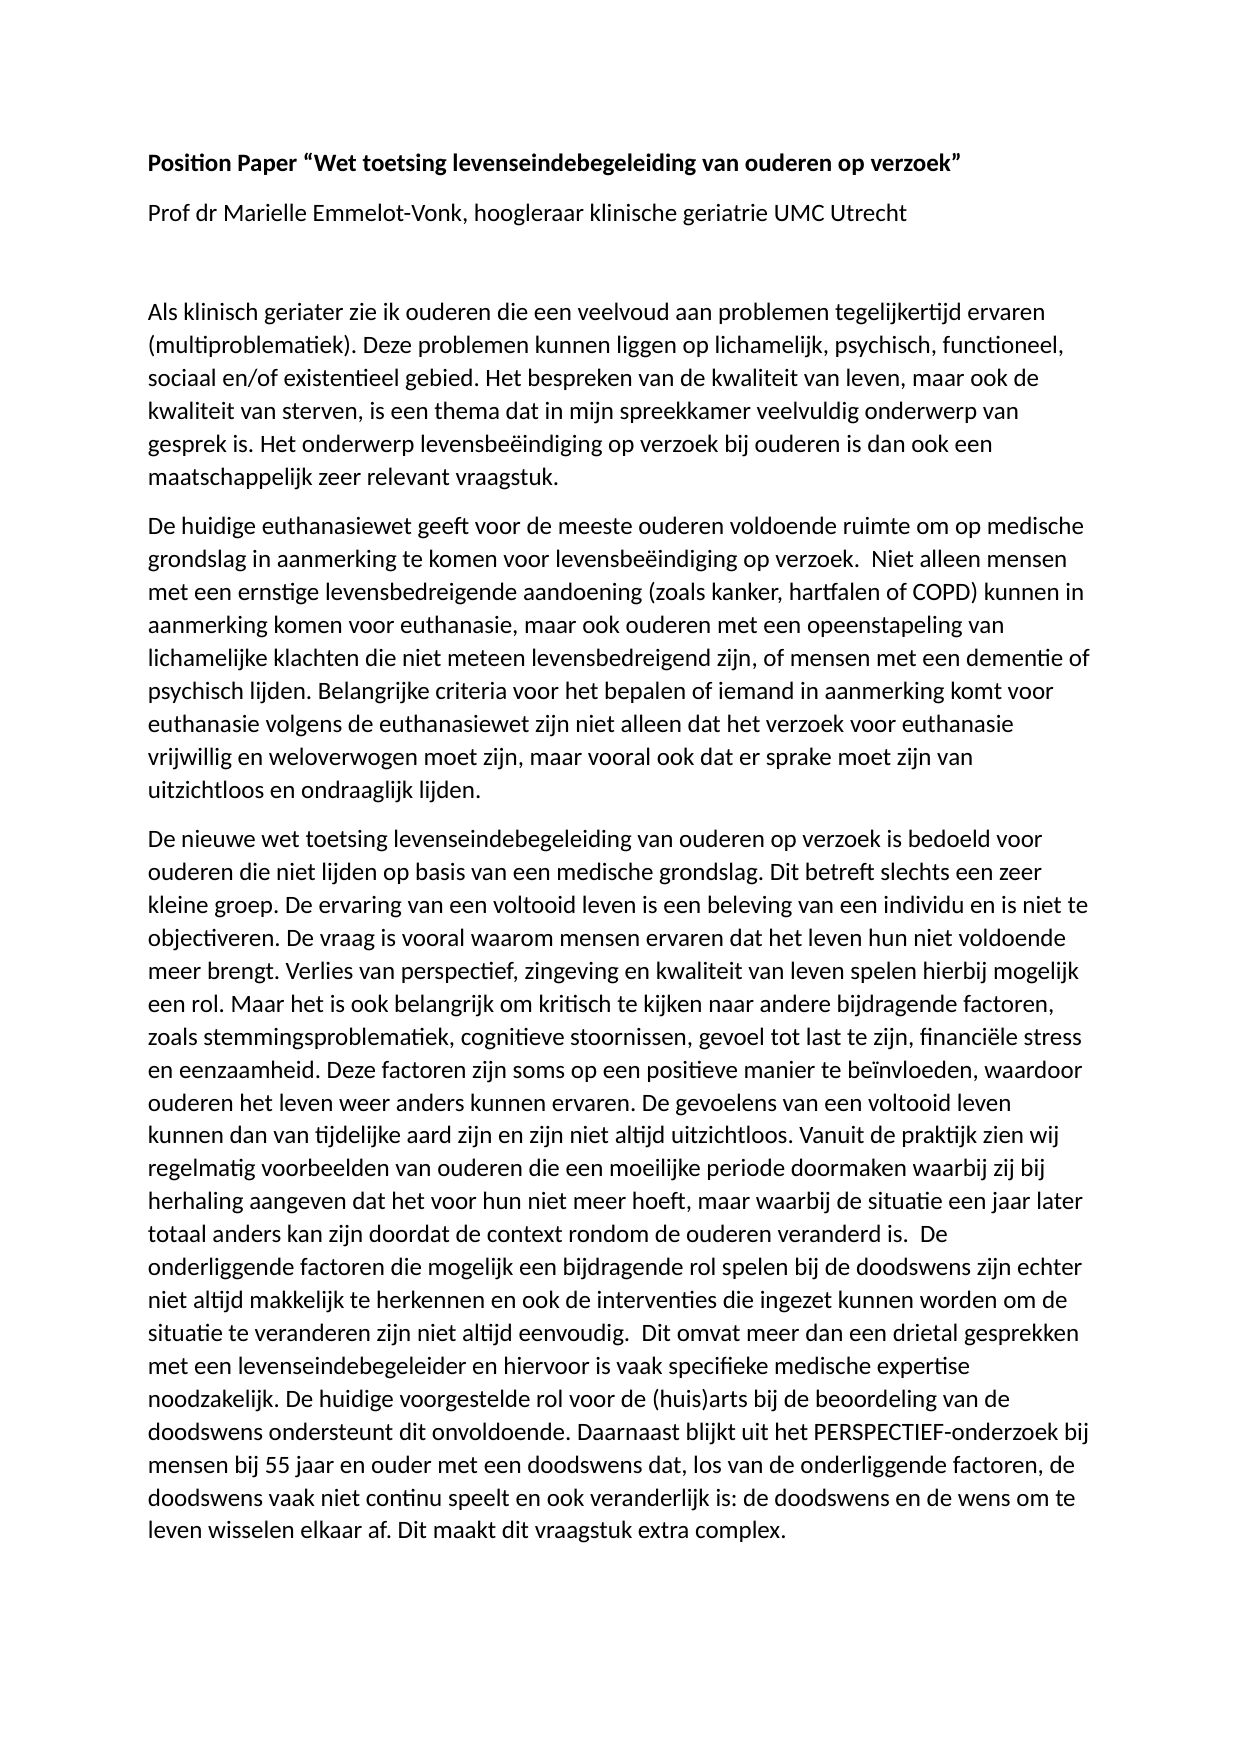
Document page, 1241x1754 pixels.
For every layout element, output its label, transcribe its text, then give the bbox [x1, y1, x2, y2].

text Prof dr Marielle Emmelot-Vonk, hoogleraar klinische geriatrie UMC Utrecht [148, 197, 1093, 228]
text De nieuwe wet toetsing levenseindebegeleiding van ouderen op verzoek is bedoeld voor ouderen die niet lijden op basis van een medische grondslag. Dit betreft slechts een zeer kleine groep. De ervaring van een voltooid leven is een beleving van een individu en is niet te objectiveren. De vraag is vooral waarom mensen ervaren dat het leven hun niet voldoende meer brengt. Verlies van perspectief, zingeving en kwaliteit van leven spelen hierbij mogelijk een rol. Maar het is ook belangrijk om kritisch te kijken naar andere bijdragende factoren, zoals stemmingsproblematiek, cognitieve stoornissen, gevoel tot last te zijn, financiële stress en eenzaamheid. Deze factoren zijn soms op een positieve manier te beïnvloeden, waardoor ouderen het leven weer anders kunnen ervaren. De gevoelens van een voltooid leven kunnen dan van tijdelijke aard zijn en zijn niet altijd uitzichtloos. Vanuit de praktijk zien wij regelmatig voorbeelden van ouderen die een moeilijke periode doormaken waarbij zij bij herhaling aangeven dat het voor hun niet meer hoeft, maar waarbij de situatie een jaar later totaal anders kan zijn doordat de context rondom de ouderen veranderd is. De onderliggende factoren die mogelijk een bijdragende rol spelen bij de doodswens zijn echter niet altijd makkelijk te herkennen en ook de interventies die ingezet kunnen worden om de situatie te veranderen zijn niet altijd eenvoudig. Dit omvat meer dan een drietal gesprekken met een levenseindebegeleider en hiervoor is vaak specifieke medische expertise noodzakelijk. De huidige voorgestelde rol voor de (huis)arts bij de beoordeling van de doodswens ondersteunt dit onvoldoende. Daarnaast blijkt uit het PERSPECTIEF-onderzoek bij mensen bij 55 jaar en ouder met een doodswens dat, los van de onderliggende factoren, de doodswens vaak niet continu speelt en ook veranderlijk is: de doodswens en de wens om te leven wisselen elkaar af. Dit maakt dit vraagstuk extra complex. [148, 823, 1093, 1545]
text Als klinisch geriater zie ik ouderen die een veelvoud aan problemen tegelijkertijd ervaren (multiproblematiek). Deze problemen kunnen liggen op lichamelijk, psychisch, functioneel, sociaal en/of existentieel gebied. Het bespreken van de kwaliteit van leven, maar ook de kwaliteit van sterven, is een thema dat in mijn spreekkamer veelvuldig onderwerp van gesprek is. Het onderwerp levensbeëindiging op verzoek bij ouderen is dan ook een maatschappelijk zeer relevant vraagstuk. [148, 296, 1093, 491]
text Position Paper “Wet toetsing levenseindebegeleiding van ouderen op verzoek” [148, 148, 1093, 178]
text De huidige euthanasiewet geeft voor de meeste ouderen voldoende ruimte om op medische grondslag in aanmerking te komen voor levensbeëindiging op verzoek. Niet alleen mensen met een ernstige levensbedreigende aandoening (zoals kanker, hartfalen of COPD) kunnen in aanmerking komen voor euthanasie, maar ook ouderen met een opeenstapeling van lichamelijke klachten die niet meteen levensbedreigend zijn, of mensen met een dementie of psychisch lijden. Belangrijke criteria voor het bepalen of iemand in aanmerking komt voor euthanasie volgens de euthanasiewet zijn niet alleen dat het verzoek voor euthanasie vrijwillig en weloverwogen moet zijn, maar vooral ook dat er sprake moet zijn van uitzichtloos en ondraaglijk lijden. [148, 511, 1093, 804]
